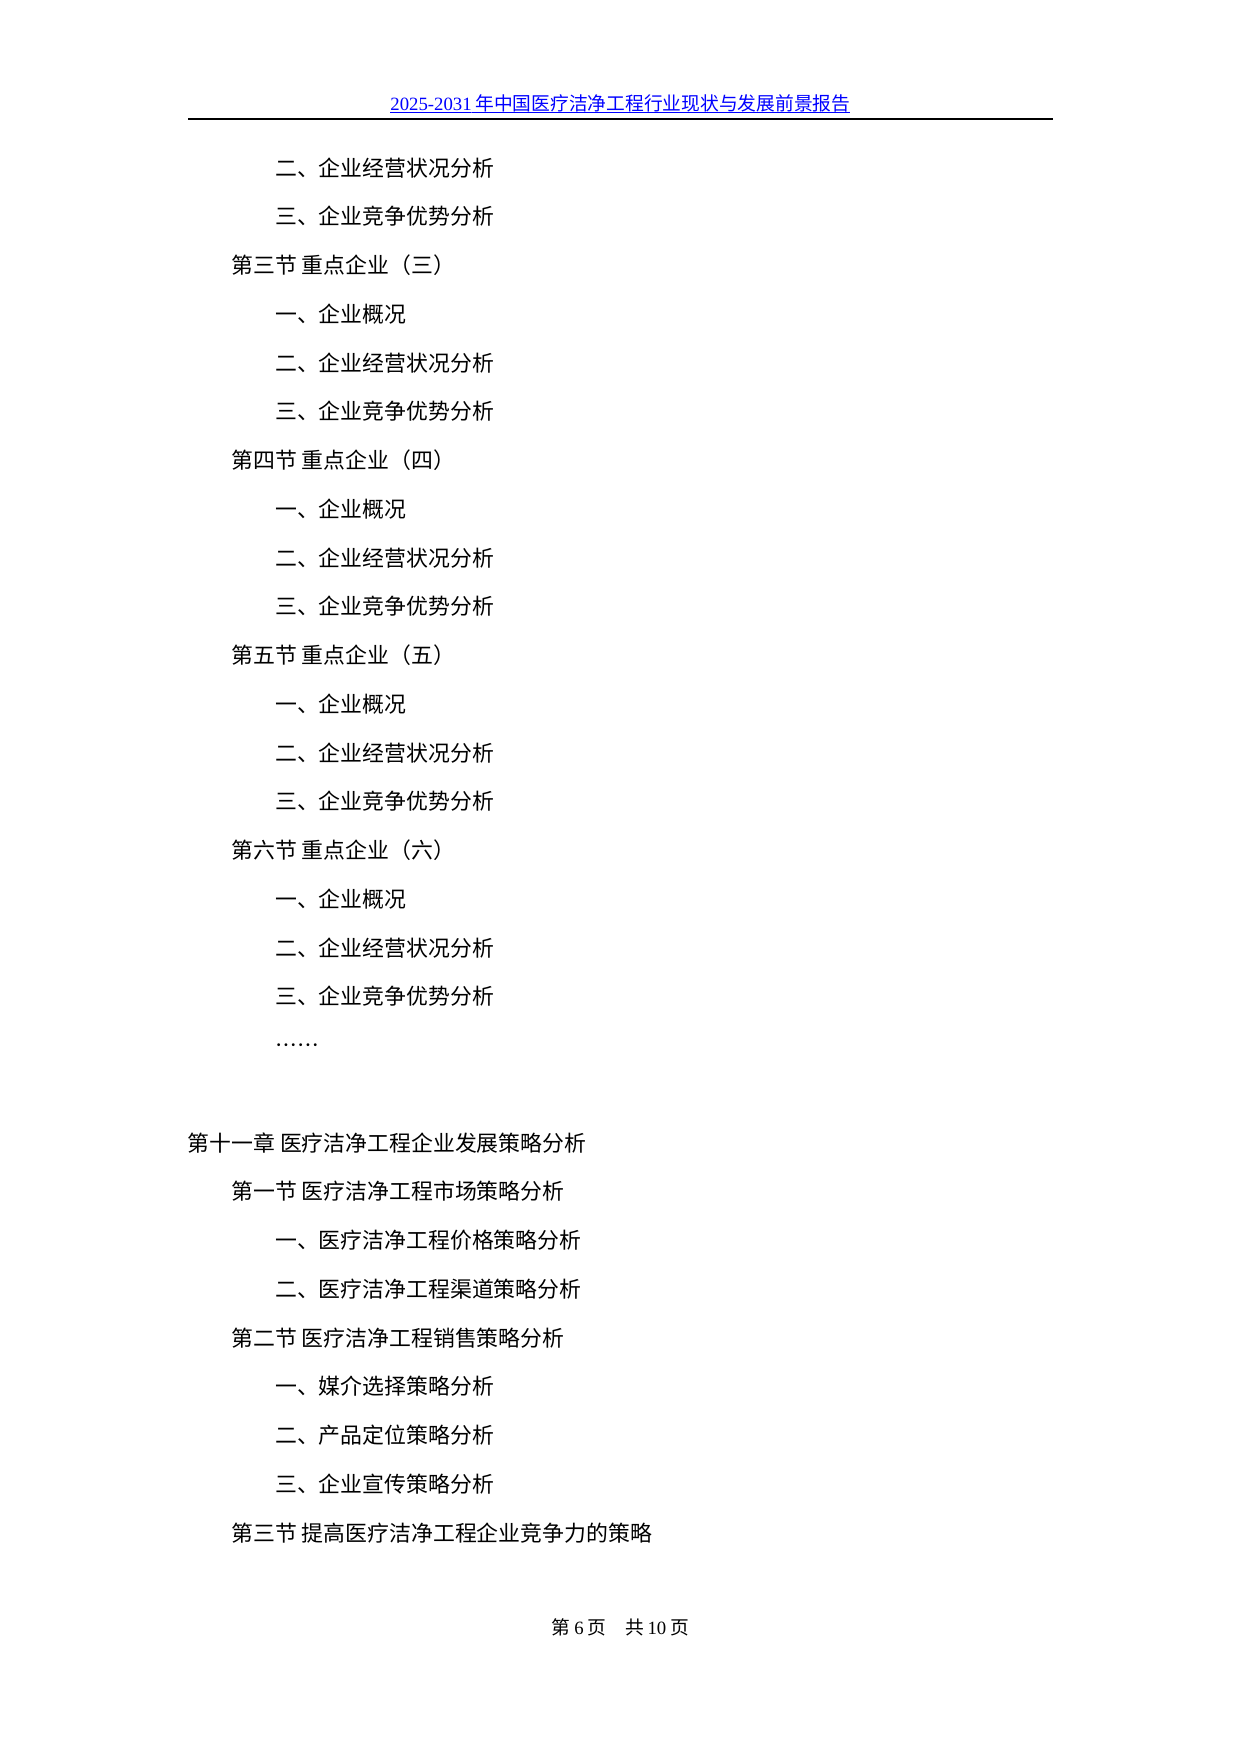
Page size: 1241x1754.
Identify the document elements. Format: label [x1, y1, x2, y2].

text [187, 150, 1053, 1548]
